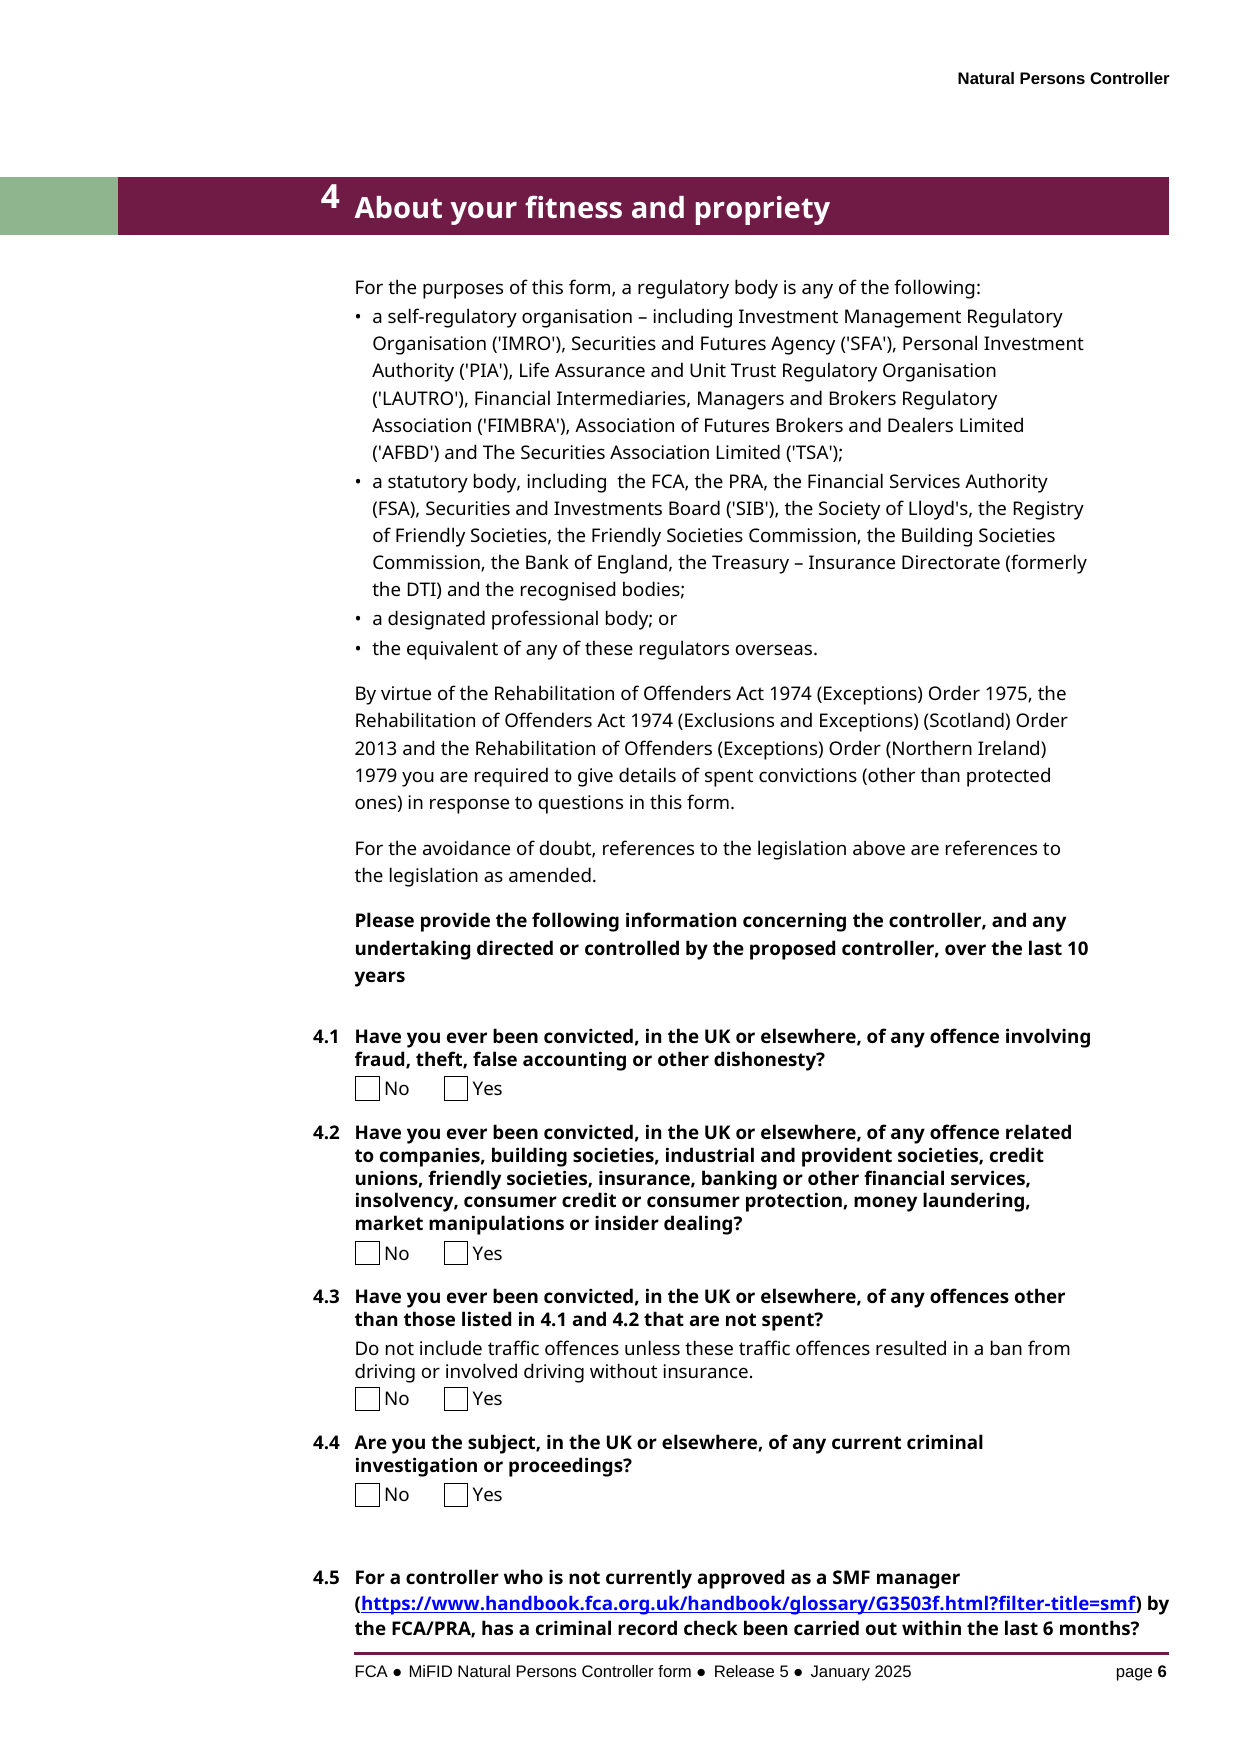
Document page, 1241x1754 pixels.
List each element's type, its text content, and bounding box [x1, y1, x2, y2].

text No Yes [380, 1077, 444, 1100]
text 4.4 Are you the subject, in the or elsewhere, of any current criminal investigation or proceedings? [295, 1431, 1093, 1477]
text No Yes [356, 1388, 379, 1410]
text No Yes [468, 1242, 1093, 1264]
text Do not include traffic offences unless these traffic offences resulted in a ban from driving or involved driving without insurance. [354, 1337, 1093, 1383]
text • a statutory body, including the FCA, the PRA, the Financial Services Authority (FSA), Securities and Investments Board ('SIB'), the Society of Lloyd's, the Registry of Friendly Societies, the Friendly Societies Commission, the Building Societies Commission, the Bank of England, the Treasury – Insurance Directorate (formerly the DTI) and the recognised bodies; [354, 467, 1093, 602]
text No Yes [445, 1484, 467, 1506]
text Please provide the following information concerning the controller, and any undertaking directed or controlled by the proposed controller, over the last 10 years [354, 906, 1093, 987]
text For the purposes of this form, a regulatory body is any of the following: [354, 273, 1093, 300]
text No Yes [468, 1077, 1093, 1100]
table_header 4 [118, 177, 354, 235]
text • the equivalent of any of these regulators overseas. [354, 633, 1093, 660]
text 4.5 For a controller who is not currently approved as a SMF manager (https://www.handbook.fca.org.uk/handbook/glossary/G3503f.html?filter-title=smf) by the FCA/PRA, has a criminal record check been carried out within the last 6 months? [295, 1564, 1169, 1641]
text No Yes [380, 1387, 444, 1410]
text No Yes [380, 1242, 444, 1264]
text No Yes [445, 1242, 467, 1264]
text No Yes [380, 1483, 444, 1506]
text No Yes [468, 1483, 1093, 1506]
text No Yes [356, 1077, 379, 1100]
text By virtue of the Rehabilitation of Offenders Act 1974 (Exceptions) Order 1975, the Rehabilitation of Offenders Act 1974 (Exclusions and Exceptions) (Scotland) Order 2013 and the Rehabilitation of Offenders (Exceptions) Order (Northern Ireland) 1979 you are required to give details of spent convictions (other than protected ones) in response to questions in this form. [354, 679, 1093, 814]
text 4.2 Have you ever been convicted, in the UK or elsewhere, of any offence related to companies, building societies, industrial and provident societies, credit unions, friendly societies, insurance, banking or other financial services, insolvency, consumer credit or consumer protection, money laundering, market manipulations or insider dealing? [295, 1121, 1093, 1235]
text No Yes [356, 1242, 379, 1264]
text No Yes [468, 1387, 1093, 1410]
text For the avoidance of doubt, references to the legislation above are references to the legislation as amended. [354, 833, 1093, 887]
text No Yes [445, 1077, 467, 1100]
text 4.1 Have you ever been convicted, in the or elsewhere, of any offence involving fraud, theft, false accounting or other dishonesty? [295, 1025, 1093, 1071]
text • a designated professional body; or [354, 604, 1093, 631]
text No Yes [356, 1484, 379, 1506]
text No Yes [445, 1388, 467, 1410]
table_header About your fitness and propriety [354, 177, 1169, 235]
text 4.3 Have you ever been convicted, in the or elsewhere, of any offences other than those listed in 4.1 and 4.2 that are not spent? [295, 1285, 1093, 1331]
text • a self-regulatory organisation – including Investment Management Regulatory Organisation ('IMRO'), Securities and Futures Agency ('SFA'), Personal Investment Authority ('PIA'), Life Assurance and Unit Trust Regulatory Organisation ('LAUTRO'), Financial Intermediaries, Managers and Brokers Regulatory Association ('FIMBRA'), Association of Futures Brokers and Dealers Limited ('AFBD') and The Securities Association Limited ('TSA'); [354, 302, 1093, 464]
